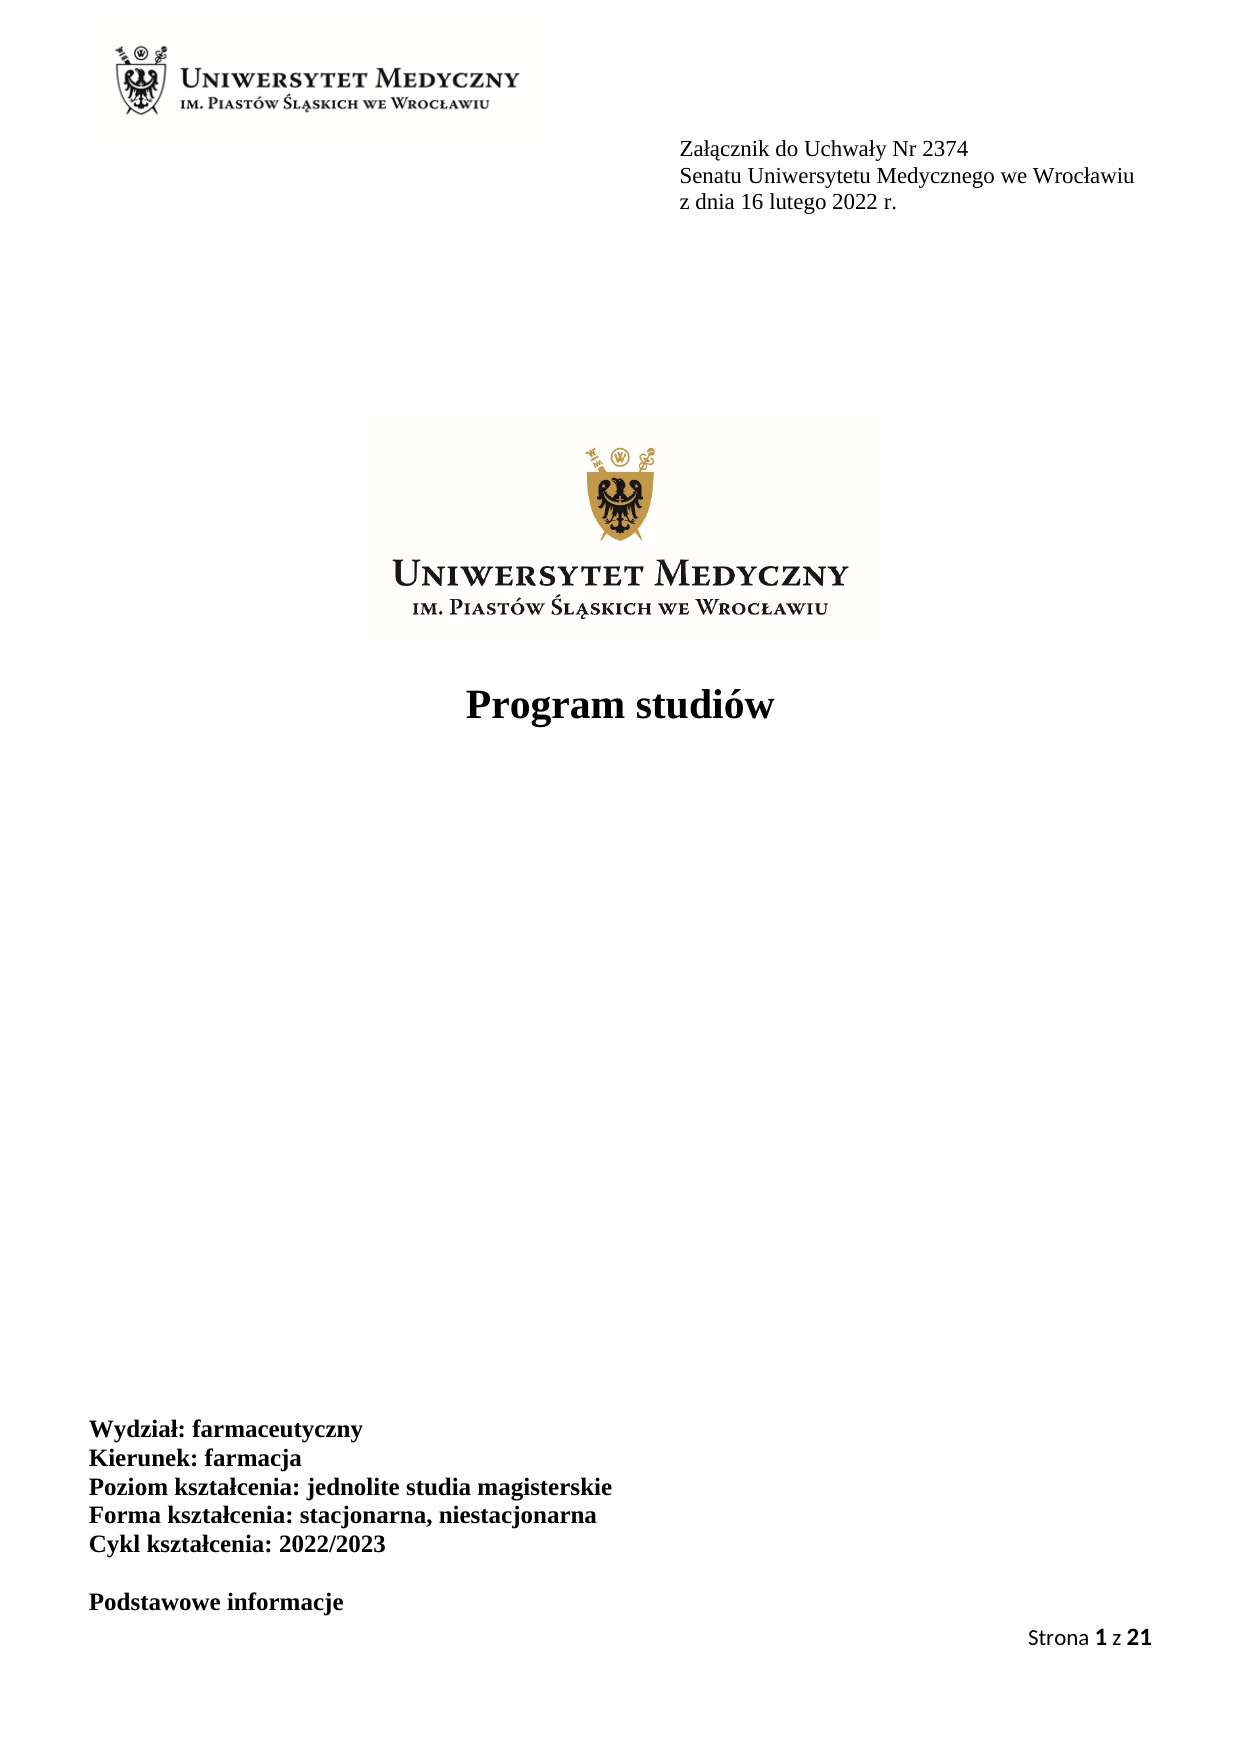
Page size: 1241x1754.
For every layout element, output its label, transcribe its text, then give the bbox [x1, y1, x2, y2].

picture [354, 410, 886, 652]
text z dnia 16 lutego 2022 r. [679, 188, 1152, 214]
text Załącznik do Uchwały Nr 2374 [679, 135, 1152, 162]
text Poziom kształcenia: jednolite studia magisterskie [89, 1472, 1152, 1501]
text Forma kształcenia: stacjonarna, niestacjonarna [89, 1501, 1152, 1529]
text Kierunek: farmacja [89, 1443, 1152, 1472]
text Program studiów [89, 680, 1152, 728]
text Cykl kształcenia: 2022/2023 [89, 1529, 1152, 1558]
text Senatu Uniwersytetu Medycznego we Wrocławiu [679, 162, 1152, 188]
text Wydział: farmaceutyczny [89, 1414, 1152, 1443]
picture [87, 18, 546, 142]
text Podstawowe informacje [89, 1587, 1152, 1616]
